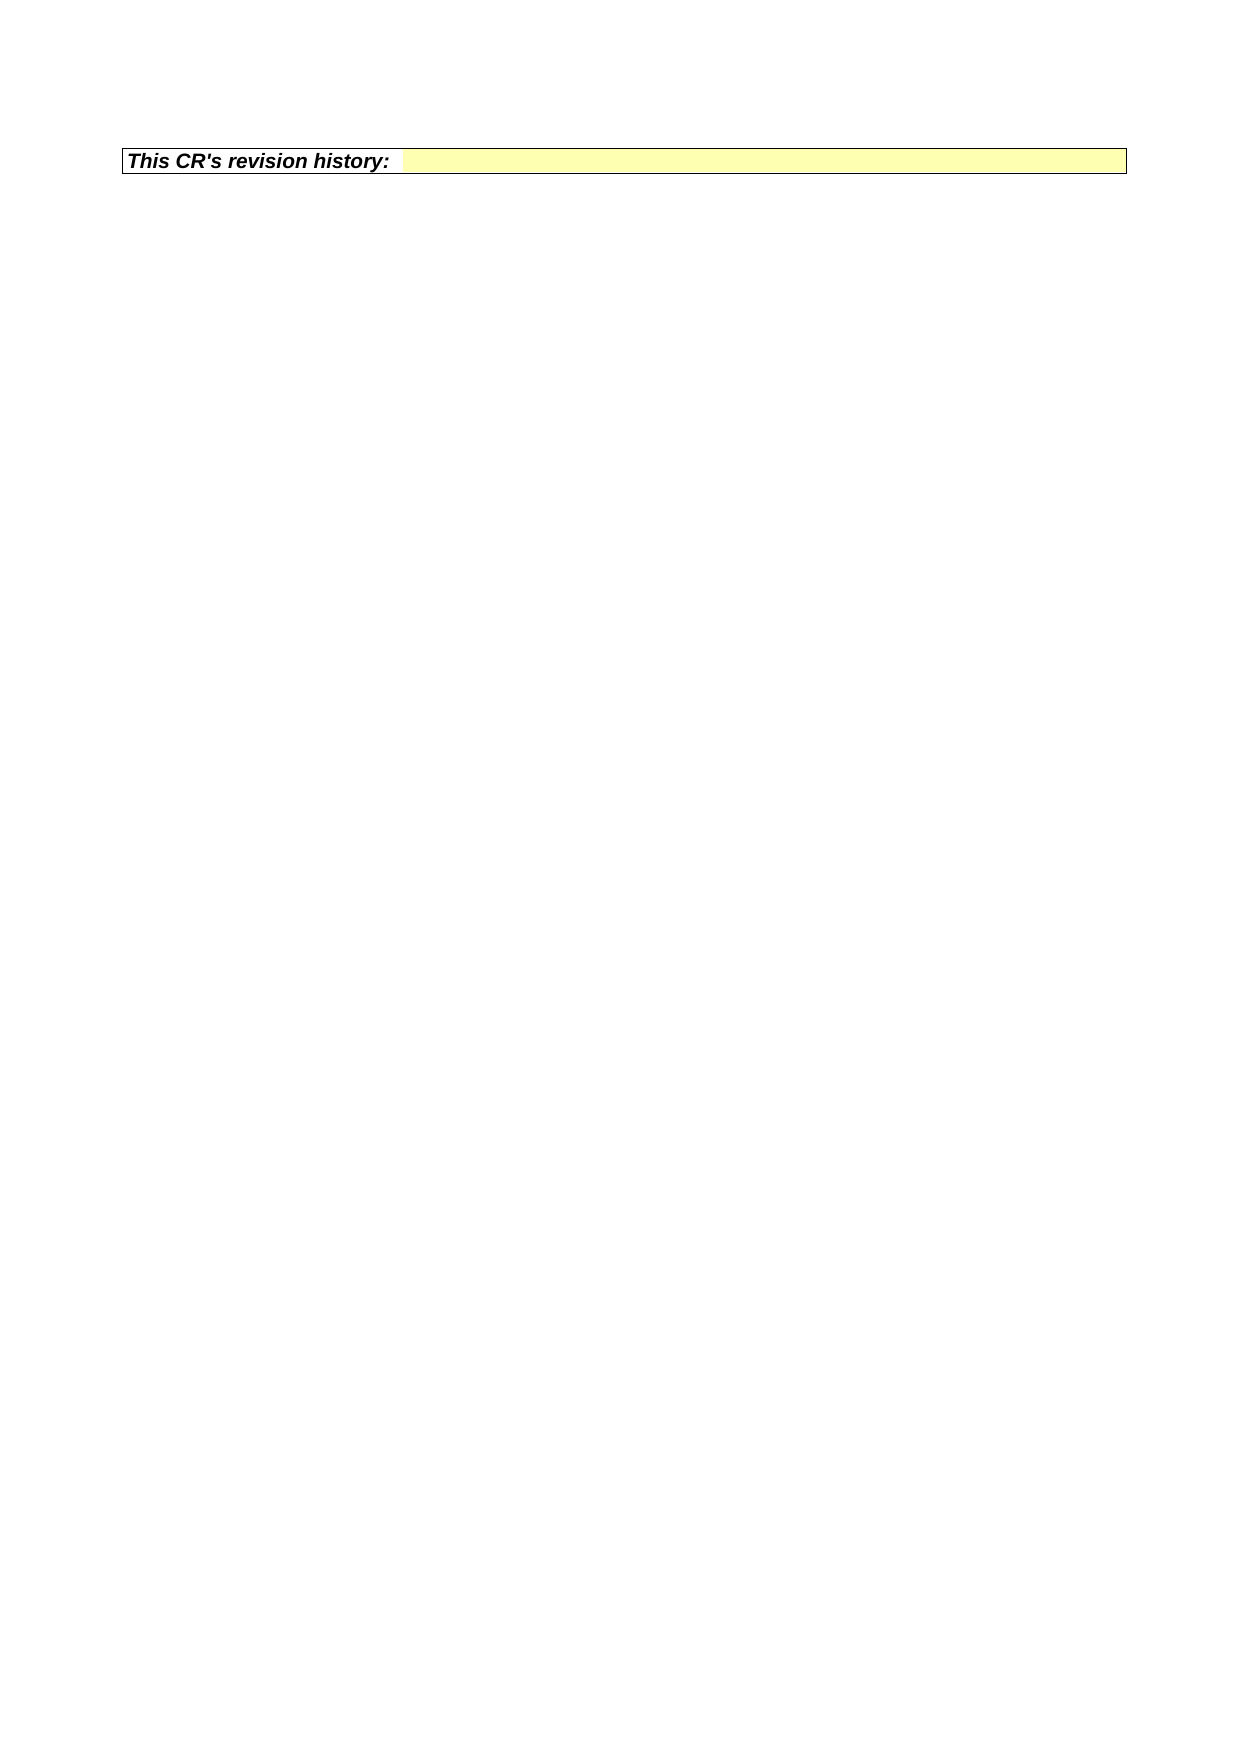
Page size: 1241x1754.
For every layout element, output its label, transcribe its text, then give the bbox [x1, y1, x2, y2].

table_cell [403, 149, 1126, 172]
table_cell This CR's revision history: [123, 149, 403, 172]
